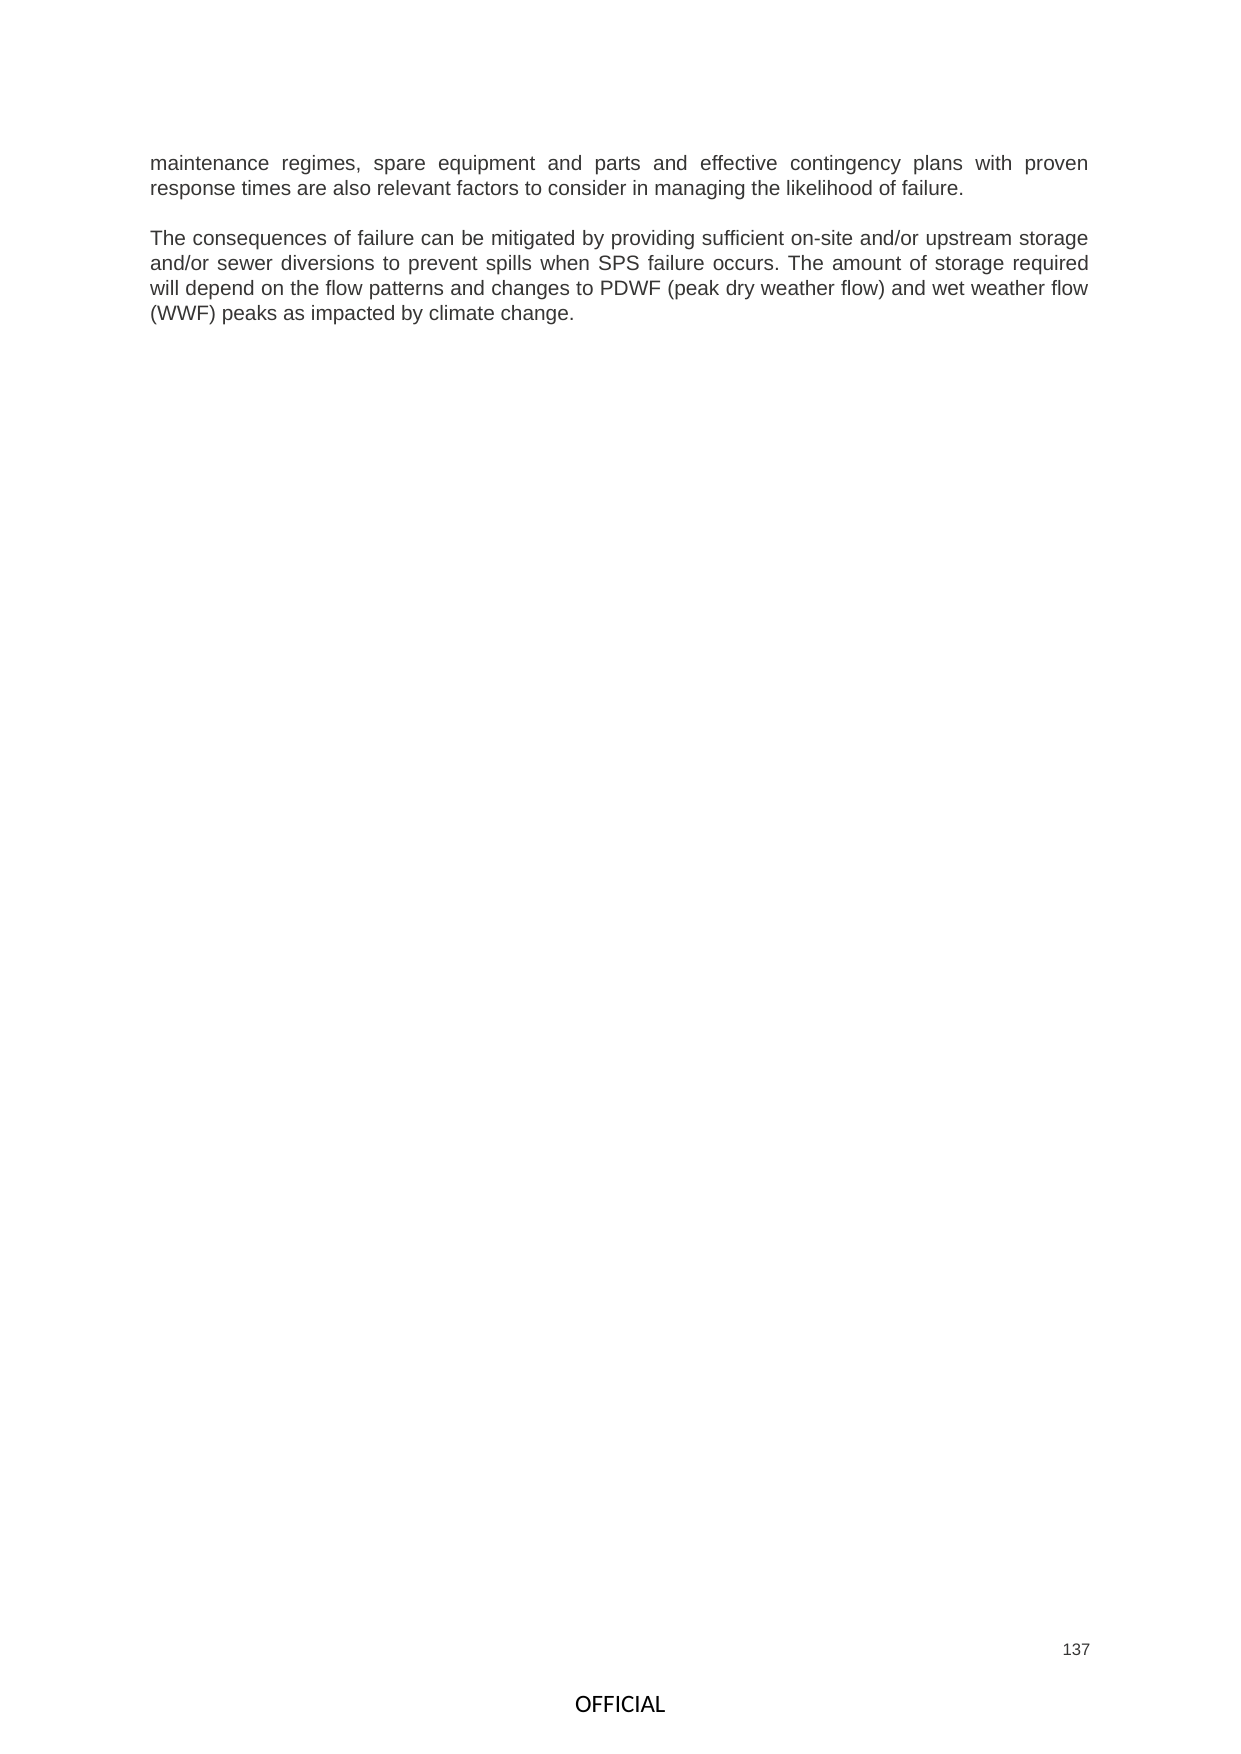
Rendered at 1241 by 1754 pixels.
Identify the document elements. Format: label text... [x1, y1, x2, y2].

text The consequences of failure can be mitigated by providing sufficient on-site and/or upstream storage and/or sewer diversions to prevent spills when SPS failure occurs. The amount of storage required will depend on the flow patterns and changes to PDWF (peak dry weather flow) and wet weather flow (WWF) peaks as impacted by climate change. [150, 225, 1090, 325]
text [150, 150, 1090, 200]
